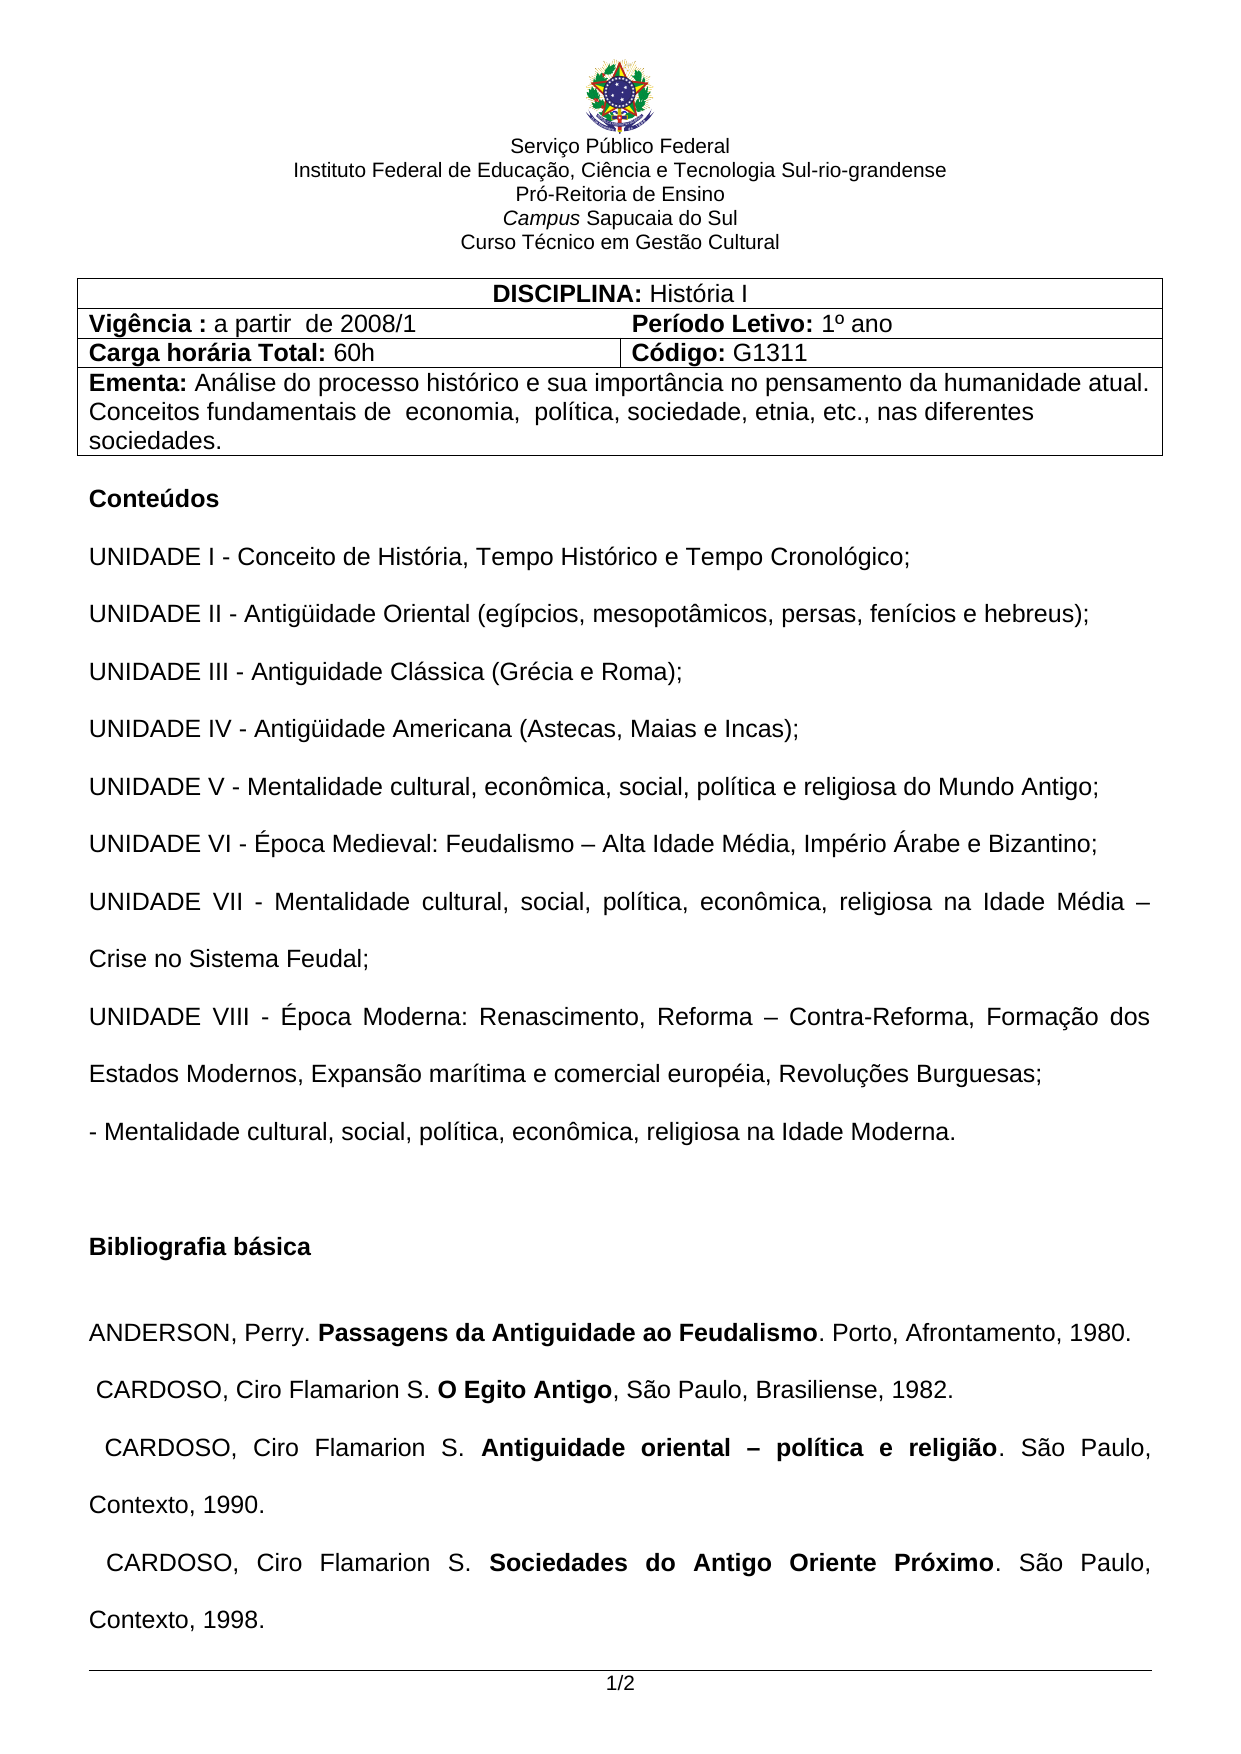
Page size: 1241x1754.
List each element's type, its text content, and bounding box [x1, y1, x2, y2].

text - Mentalidade cultural, social, política, econômica, religiosa na Idade Moderna. [89, 1117, 1152, 1146]
text UNIDADE II - Antigüidade Oriental (egípcios, mesopotâmicos, persas, fenícios e hebreus); [89, 599, 1152, 628]
text Conteúdos [89, 484, 1152, 513]
picture [585, 59, 655, 134]
table_header DISCIPLINA: História I [78, 279, 1162, 308]
text UNIDADE III - Antiguidade Clássica (Grécia e Roma); [89, 657, 1152, 686]
text CARDOSO, Ciro Flamarion S. Sociedades do Antigo Oriente Próximo. São Paulo, Contexto, 1998. [89, 1548, 1152, 1634]
text ANDERSON, Perry. Passagens da Antiguidade ao Feudalismo. Porto, Afrontamento, 1980. [89, 1318, 1152, 1347]
table_cell Ementa: Análise do processo histórico e sua importância no pensamento da humanidade atual. Conceitos fundamentais de economia, política, sociedade, etnia, etc., nas diferentes sociedades. [78, 368, 1162, 454]
table_cell Código: G1311 [621, 339, 1162, 367]
text UNIDADE VIII - Época Moderna: Renascimento, Reforma – Contra-Reforma, Formação dos Estados Modernos, Expansão marítima e comercial européia, Revoluções Burguesas; [89, 1002, 1152, 1088]
text UNIDADE VII - Mentalidade cultural, social, política, econômica, religiosa na Idade Média – Crise no Sistema Feudal; [89, 887, 1152, 973]
text Bibliografia básica [89, 1232, 1152, 1261]
text CARDOSO, Ciro Flamarion S. Antiguidade oriental – política e religião. São Paulo, Contexto, 1990. [89, 1433, 1152, 1519]
text CARDOSO, Ciro Flamarion S. O Egito Antigo, São Paulo, Brasiliense, 1982. [89, 1376, 1152, 1404]
table_cell Carga horária Total: 60h [78, 339, 620, 367]
text UNIDADE I - Conceito de História, Tempo Histórico e Tempo Cronológico; [89, 542, 1152, 571]
text UNIDADE VI - Época Medieval: Feudalismo – Alta Idade Média, Império Árabe e Bizantino; [89, 829, 1152, 858]
text UNIDADE V - Mentalidade cultural, econômica, social, política e religiosa do Mundo Antigo; [89, 772, 1152, 801]
table_cell Vigência : a partir de 2008/1 Período Letivo: 1º ano [78, 309, 1162, 337]
text UNIDADE IV - Antigüidade Americana (Astecas, Maias e Incas); [89, 714, 1152, 743]
